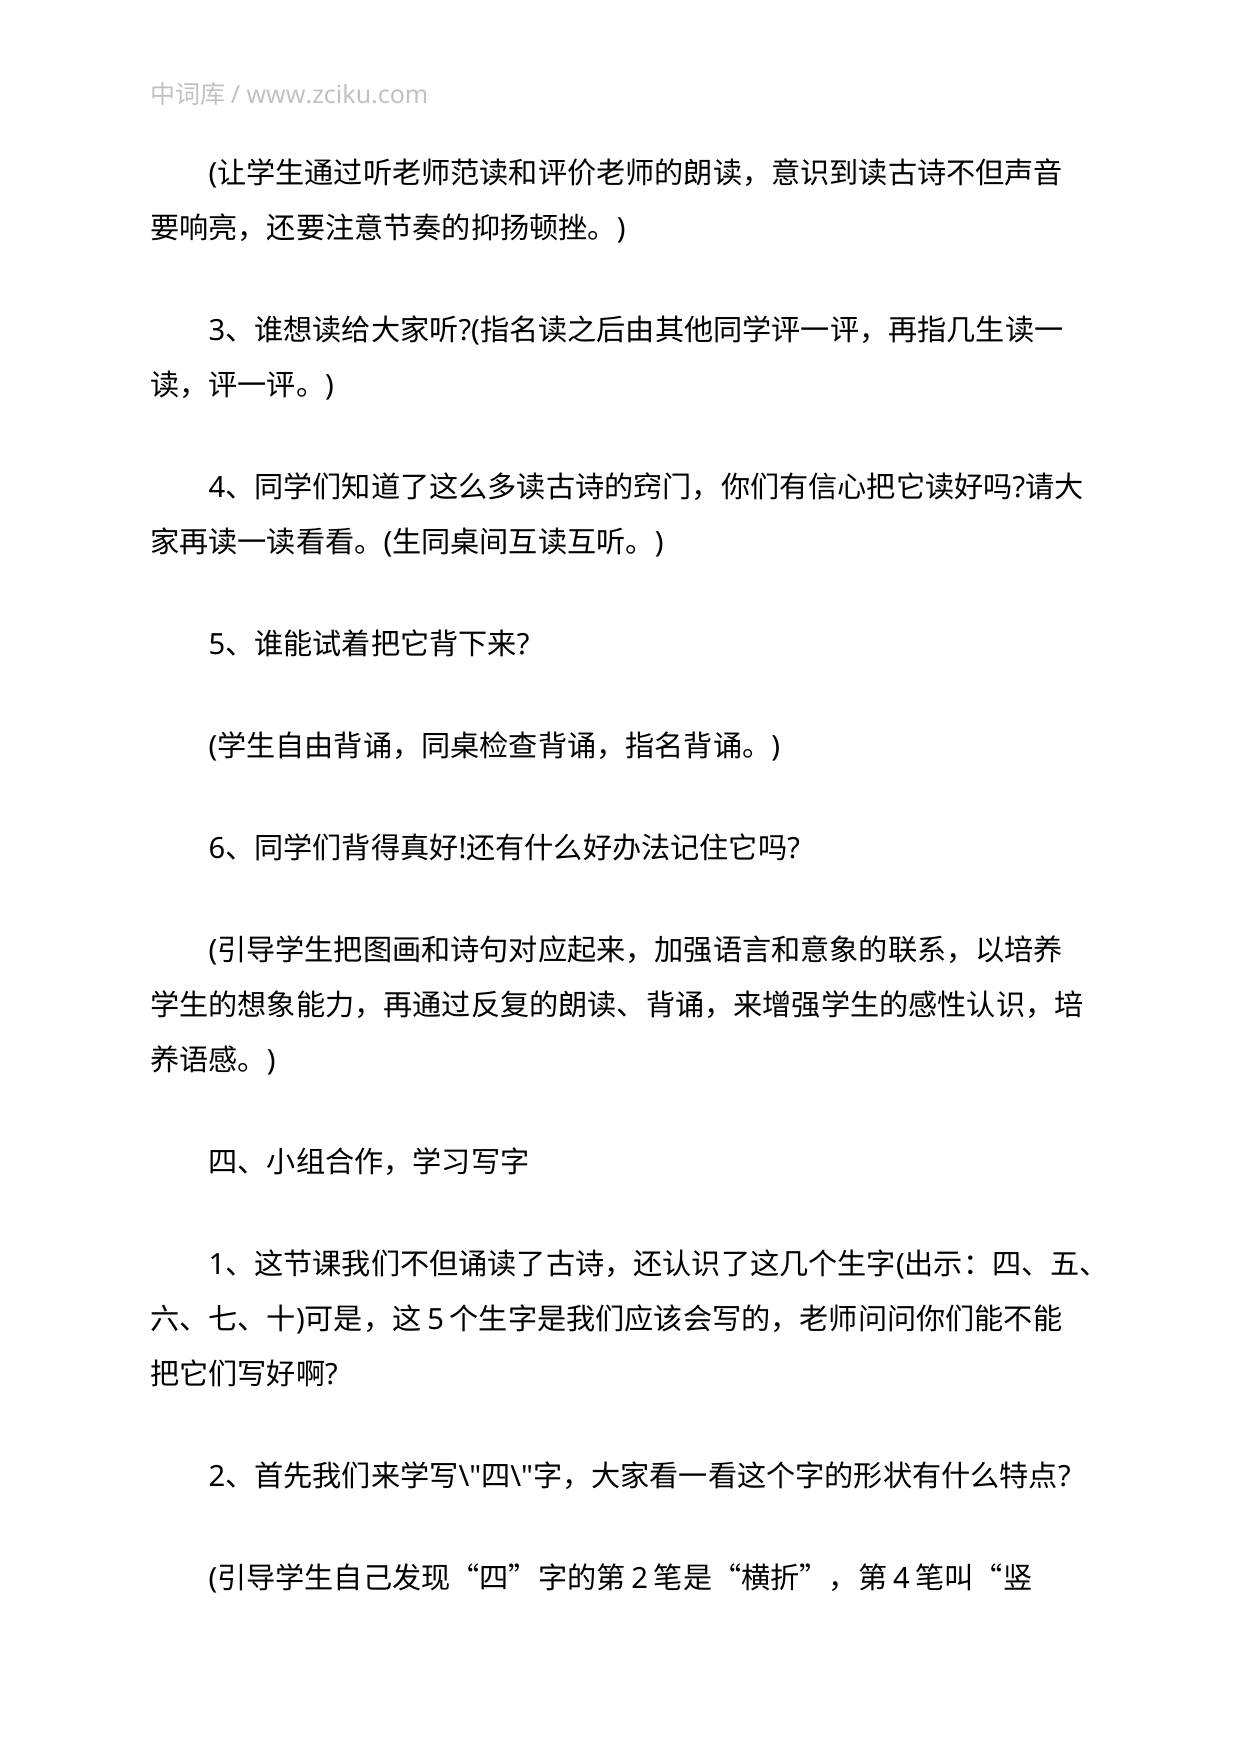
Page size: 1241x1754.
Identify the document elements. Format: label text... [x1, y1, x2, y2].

text 6、同学们背得真好!还有什么好办法记住它吗? [150, 825, 1090, 867]
text (让学生通过听老师范读和评价老师的朗读，意识到读古诗不但声音要响亮，还要注意节奏的抑扬顿挫。) [150, 150, 1090, 247]
text 4、同学们知道了这么多读古诗的窍门，你们有信心把它读好吗?请大家再读一读看看。(生同桌间互读互听。) [150, 464, 1090, 561]
text 5、谁能试着把它背下来? [150, 621, 1090, 663]
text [150, 1554, 1090, 1597]
text (引导学生把图画和诗句对应起来，加强语言和意象的联系，以培养学生的想象能力，再通过反复的朗读、背诵，来增强学生的感性认识，培养语感。) [150, 927, 1090, 1079]
text 四、小组合作，学习写字 [150, 1139, 1090, 1181]
text 2、首先我们来学写\"四\"字，大家看一看这个字的形状有什么特点? [150, 1452, 1090, 1495]
text 1、这节课我们不但诵读了古诗，还认识了这几个生字(出示：四、五、六、七、十)可是，这5个生字是我们应该会写的，老师问问你们能不能把它们写好啊? [150, 1241, 1090, 1393]
text (学生自由背诵，同桌检查背诵，指名背诵。) [150, 723, 1090, 765]
text 3、谁想读给大家听?(指名读之后由其他同学评一评，再指几生读一读，评一评。) [150, 307, 1090, 404]
